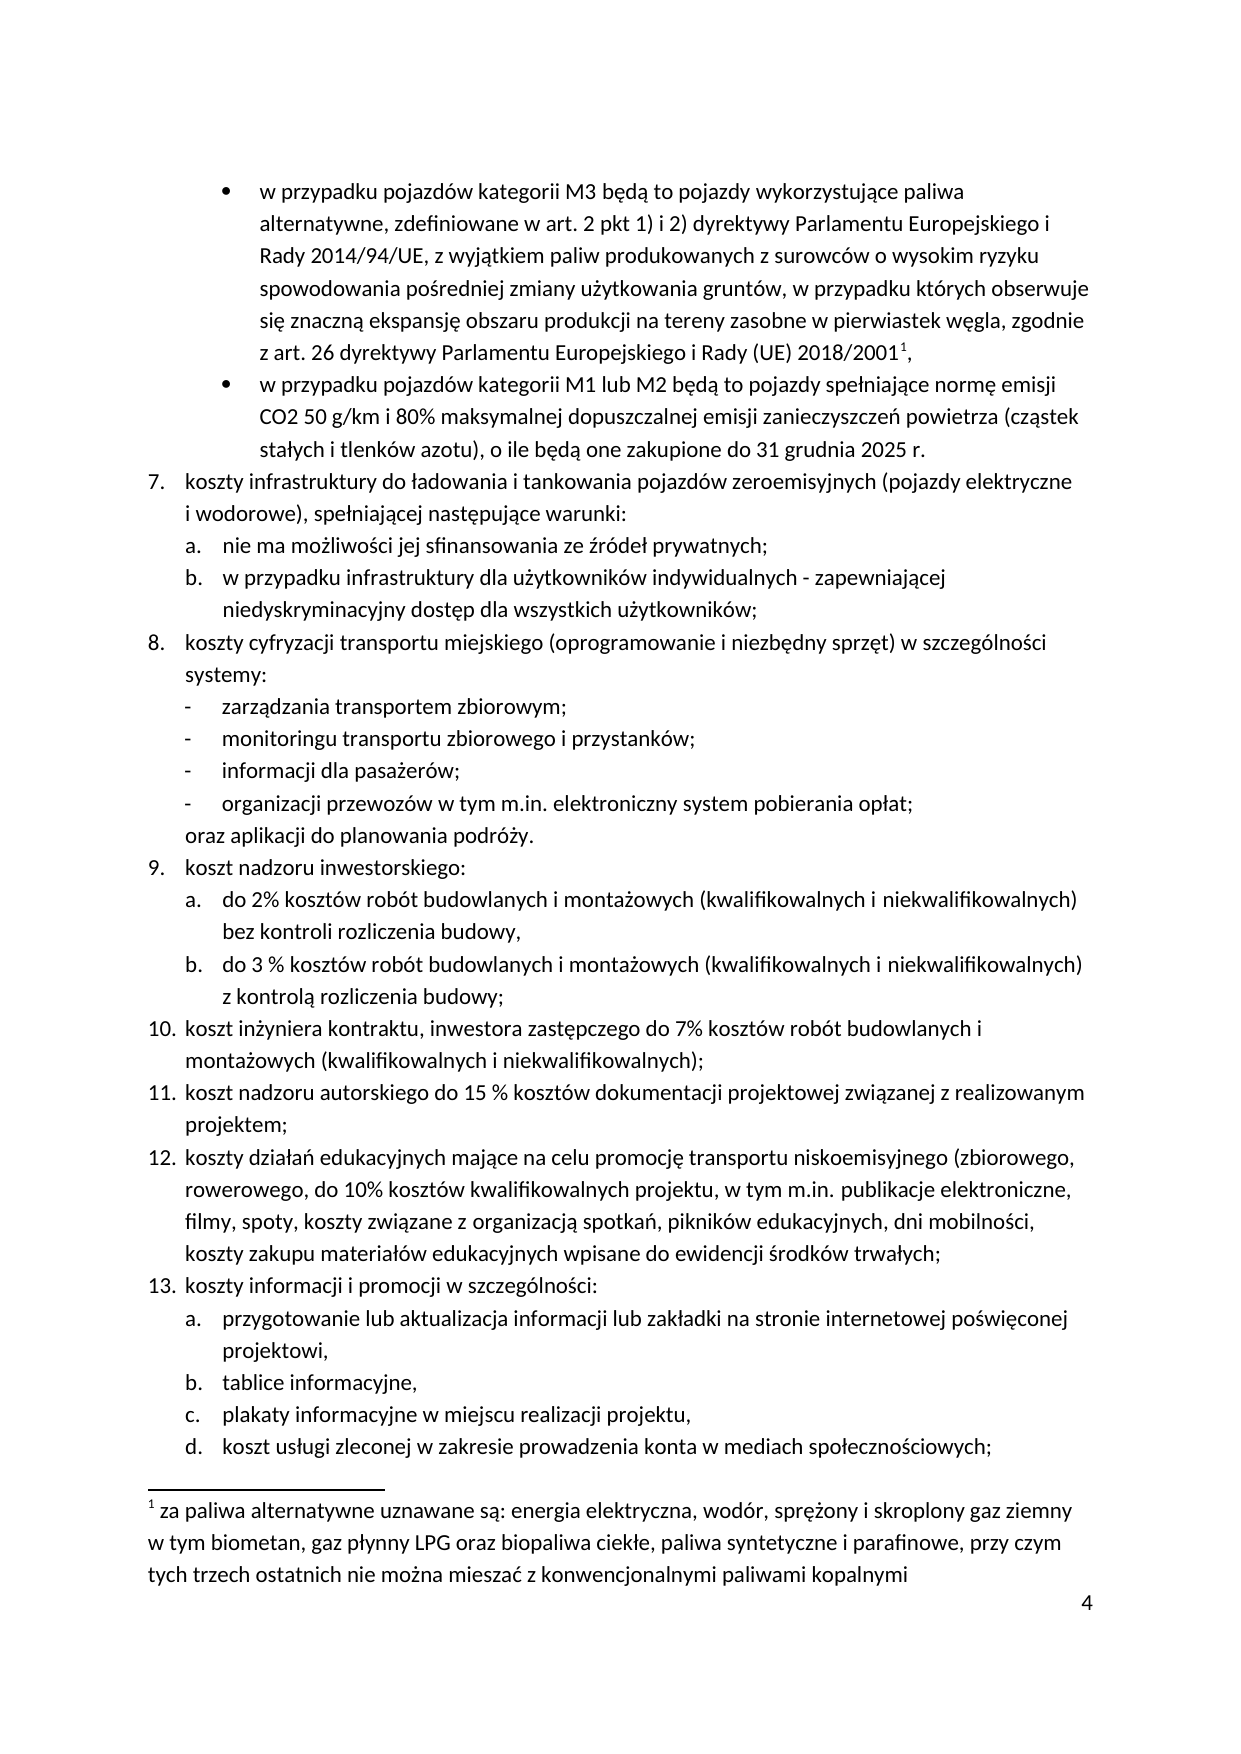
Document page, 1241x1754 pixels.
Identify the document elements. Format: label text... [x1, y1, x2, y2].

list do 3 % kosztów robót budowlanych i montażowych (kwalifikowalnych i niekwalifikowalnych) z kontrolą rozliczenia budowy; [185, 950, 1092, 1010]
list koszty działań edukacyjnych mające na celu promocję transportu niskoemisyjnego (zbiorowego, rowerowego, do 10% kosztów kwalifikowalnych projektu, w tym m.in. publikacje elektroniczne, filmy, spoty, koszty związane z organizacją spotkań, pikników edukacyjnych, dni mobilności, koszty zakupu materiałów edukacyjnych wpisane do ewidencji środków trwałych; [148, 1143, 1092, 1267]
list do 2% kosztów robót budowlanych i montażowych (kwalifikowalnych i niekwalifikowalnych) bez kontroli rozliczenia budowy, [185, 885, 1092, 946]
list organizacji przewozów w tym m.in. elektroniczny system pobierania opłat; [184, 789, 1092, 817]
list koszt nadzoru autorskiego do 15 % kosztów dokumentacji projektowej związanej z realizowanym projektem; [148, 1078, 1092, 1139]
list w przypadku pojazdów kategorii M3 będą to pojazdy wykorzystujące paliwa alternatywne, zdefiniowane w art. 2 pkt 1) i 2) dyrektywy Parlamentu Europejskiego i Rady 2014/94/UE, z wyjątkiem paliw produkowanych z surowców o wysokim ryzyku spowodowania pośredniej zmiany użytkowania gruntów, w przypadku których obserwuje się znaczną ekspansję obszaru produkcji na tereny zasobne w pierwiastek węgla, zgodnie z art. 26 dyrektywy Parlamentu Europejskiego i Rady (UE) 2018/2001, [222, 177, 1092, 366]
list zarządzania transportem zbiorowym; [184, 692, 1092, 720]
list koszt usługi zleconej w zakresie prowadzenia konta w mediach społecznościowych; [185, 1432, 1092, 1461]
list informacji dla pasażerów; [184, 757, 1092, 784]
text oraz aplikacji do planowania podróży. [148, 821, 1092, 849]
list nie ma możliwości jej sfinansowania ze źródeł prywatnych; [185, 531, 1092, 559]
list plakaty informacyjne w miejscu realizacji projektu, [185, 1400, 1092, 1428]
list koszty infrastruktury do ładowania i tankowania pojazdów zeroemisyjnych (pojazdy elektryczne i wodorowe), spełniającej następujące warunki: [148, 467, 1092, 527]
list w przypadku pojazdów kategorii M1 lub M2 będą to pojazdy spełniające normę emisji CO2 50 g/km i 80% maksymalnej dopuszczalnej emisji zanieczyszczeń powietrza (cząstek stałych i tlenków azotu), o ile będą one zakupione do 31 grudnia 2025 r. [222, 370, 1092, 463]
list koszt inżyniera kontraktu, inwestora zastępczego do 7% kosztów robót budowlanych i montażowych (kwalifikowalnych i niekwalifikowalnych); [148, 1014, 1092, 1074]
list koszty cyfryzacji transportu miejskiego (oprogramowanie i niezbędny sprzęt) w szczególności systemy: [148, 628, 1092, 688]
list koszty informacji i promocji w szczególności: [148, 1272, 1092, 1299]
list w przypadku infrastruktury dla użytkowników indywidualnych - zapewniającej niedyskryminacyjny dostęp dla wszystkich użytkowników; [185, 563, 1092, 624]
list przygotowanie lub aktualizacja informacji lub zakładki na stronie internetowej poświęconej projektowi, [185, 1304, 1092, 1364]
list monitoringu transportu zbiorowego i przystanków; [184, 724, 1092, 752]
list koszt nadzoru inwestorskiego: [148, 853, 1092, 881]
list tablice informacyjne, [185, 1368, 1092, 1396]
